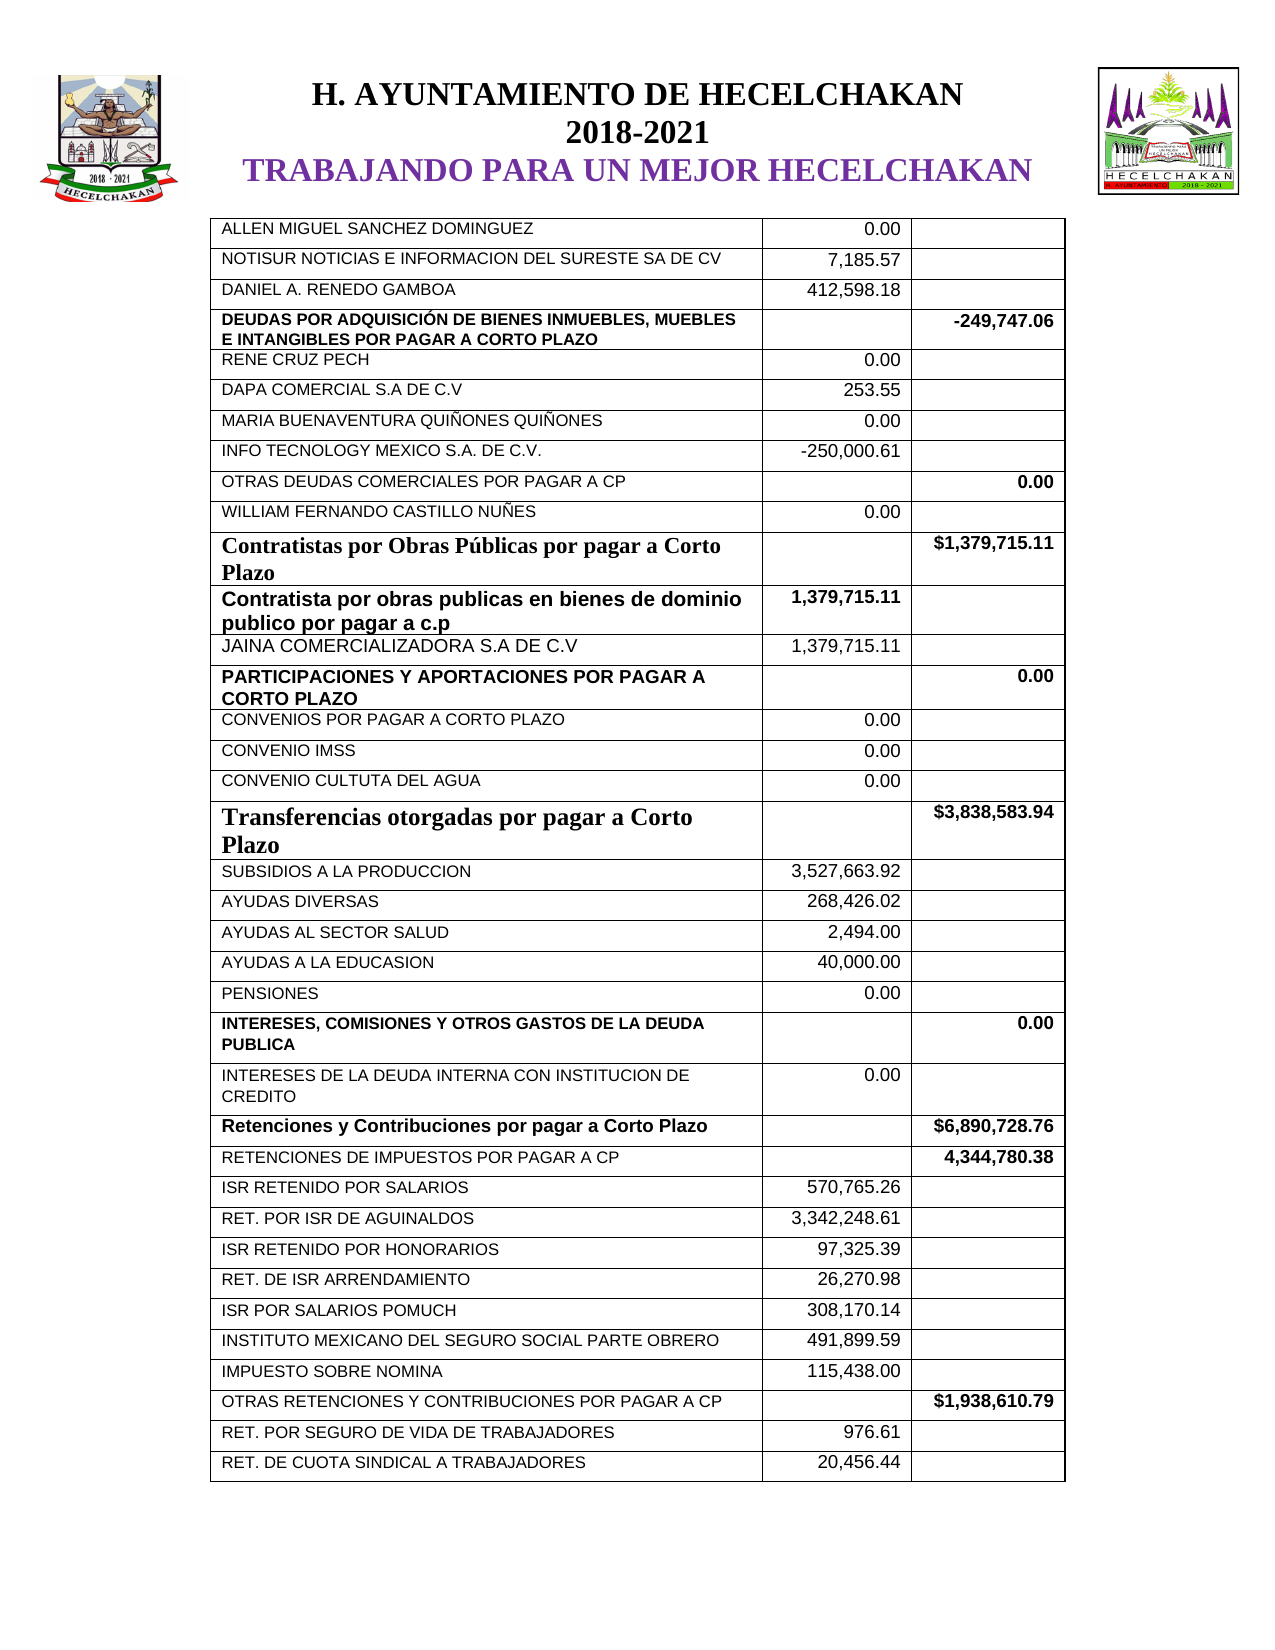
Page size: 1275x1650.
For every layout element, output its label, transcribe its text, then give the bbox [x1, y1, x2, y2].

table_cell 40,000.00 [763, 952, 911, 981]
table_cell ISR RETENIDO POR SALARIOS [211, 1177, 762, 1207]
table_cell 0.00 [763, 741, 911, 770]
table_cell [912, 350, 1064, 379]
table_cell 0.00 [912, 1013, 1064, 1063]
table_cell [912, 441, 1064, 471]
table_cell [912, 771, 1064, 801]
table_cell RET. POR SEGURO DE VIDA DE TRABAJADORES [211, 1421, 762, 1451]
table_cell 0.00 [763, 219, 911, 248]
table_cell Contratistas por Obras Públicas por pagar a Corto Plazo [211, 533, 762, 585]
table_cell 3,527,663.92 [763, 860, 911, 889]
table_cell 7,185.57 [763, 249, 911, 278]
table_cell RET. DE CUOTA SINDICAL A TRABAJADORES [211, 1452, 762, 1481]
table_cell [912, 586, 1064, 634]
table_cell [912, 635, 1064, 665]
table_cell [912, 710, 1064, 739]
table_cell Transferencias otorgadas por pagar a Corto Plazo [211, 802, 762, 859]
table_cell [912, 952, 1064, 981]
table_cell [912, 860, 1064, 889]
table_cell ISR RETENIDO POR HONORARIOS [211, 1238, 762, 1268]
table_cell [912, 219, 1064, 248]
table_cell INFO TECNOLOGY MEXICO S.A. DE C.V. [211, 441, 762, 471]
table_cell CONVENIO CULTUTA DEL AGUA [211, 771, 762, 801]
table_cell AYUDAS AL SECTOR SALUD [211, 921, 762, 951]
table_cell [912, 1177, 1064, 1207]
table_cell 0.00 [763, 1064, 911, 1115]
table_cell CONVENIOS POR PAGAR A CORTO PLAZO [211, 710, 762, 739]
picture [31, 75, 189, 202]
table_cell 115,438.00 [763, 1360, 911, 1390]
table_cell RET. POR ISR DE AGUINALDOS [211, 1208, 762, 1237]
table_cell $3,838,583.94 [912, 802, 1064, 859]
table_cell [912, 380, 1064, 409]
table_cell MARIA BUENAVENTURA QUIÑONES QUIÑONES [211, 411, 762, 440]
table_cell -250,000.61 [763, 441, 911, 471]
table_cell 4,344,780.38 [912, 1147, 1064, 1176]
table_cell 0.00 [912, 472, 1064, 501]
table_cell WILLIAM FERNANDO CASTILLO NUÑES [211, 502, 762, 532]
table_cell 0.00 [763, 710, 911, 739]
table_cell [912, 921, 1064, 951]
table_cell 1,379,715.11 [763, 635, 911, 665]
table_cell 3,342,248.61 [763, 1208, 911, 1237]
table_cell 20,456.44 [763, 1452, 911, 1481]
picture [1097, 67, 1240, 195]
table_cell JAINA COMERCIALIZADORA S.A DE C.V [211, 635, 762, 665]
table_cell 0.00 [763, 982, 911, 1012]
table_cell OTRAS RETENCIONES Y CONTRIBUCIONES POR PAGAR A CP [211, 1391, 762, 1420]
table_cell [763, 1013, 911, 1063]
table_cell RET. DE ISR ARRENDAMIENTO [211, 1269, 762, 1298]
table_cell [763, 472, 911, 501]
table_cell [912, 411, 1064, 440]
table_cell 97,325.39 [763, 1238, 911, 1268]
table_cell INSTITUTO MEXICANO DEL SEGURO SOCIAL PARTE OBRERO [211, 1330, 762, 1359]
table_cell 0.00 [763, 411, 911, 440]
table_cell 1,379,715.11 [763, 586, 911, 634]
table_cell $1,379,715.11 [912, 533, 1064, 585]
table_cell 2,494.00 [763, 921, 911, 951]
table_cell [912, 891, 1064, 920]
table_cell [912, 982, 1064, 1012]
table_cell [763, 1391, 911, 1420]
table_cell [912, 502, 1064, 532]
table_cell [763, 1147, 911, 1176]
table_cell 0.00 [763, 771, 911, 801]
table_cell DAPA COMERCIAL S.A DE C.V [211, 380, 762, 409]
table_cell 412,598.18 [763, 280, 911, 309]
table_cell 0.00 [763, 350, 911, 379]
table_cell [912, 1360, 1064, 1390]
table_cell $6,890,728.76 [912, 1116, 1064, 1146]
table_cell SUBSIDIOS A LA PRODUCCION [211, 860, 762, 889]
table_cell Retenciones y Contribuciones por pagar a Corto Plazo [211, 1116, 762, 1146]
table_cell PARTICIPACIONES Y APORTACIONES POR PAGAR A CORTO PLAZO [211, 666, 762, 709]
table_cell [912, 1421, 1064, 1451]
table_cell 0.00 [912, 666, 1064, 709]
table_cell 491,899.59 [763, 1330, 911, 1359]
table_cell [912, 249, 1064, 278]
table_cell DANIEL A. RENEDO GAMBOA [211, 280, 762, 309]
table_cell 268,426.02 [763, 891, 911, 920]
table_cell OTRAS DEUDAS COMERCIALES POR PAGAR A CP [211, 472, 762, 501]
table_cell INTERESES DE LA DEUDA INTERNA CON INSTITUCION DE CREDITO [211, 1064, 762, 1115]
table_cell IMPUESTO SOBRE NOMINA [211, 1360, 762, 1390]
table_cell DEUDAS POR ADQUISICIÓN DE BIENES INMUEBLES, MUEBLES E INTANGIBLES POR PAGAR A CORTO PLAZO [211, 310, 762, 348]
table_cell 308,170.14 [763, 1299, 911, 1329]
table_cell 253.55 [763, 380, 911, 409]
table_cell 976.61 [763, 1421, 911, 1451]
table_cell NOTISUR NOTICIAS E INFORMACION DEL SURESTE SA DE CV [211, 249, 762, 278]
table_cell Contratista por obras publicas en bienes de dominio publico por pagar a c.p [211, 586, 762, 634]
table_cell $1,938,610.79 [912, 1391, 1064, 1420]
table_cell [912, 1299, 1064, 1329]
table_cell 0.00 [763, 502, 911, 532]
table_cell ALLEN MIGUEL SANCHEZ DOMINGUEZ [211, 219, 762, 248]
table_cell CONVENIO IMSS [211, 741, 762, 770]
table_cell [763, 310, 911, 348]
table_cell [912, 1064, 1064, 1115]
table_cell [912, 1208, 1064, 1237]
table_cell -249,747.06 [912, 310, 1064, 348]
table_cell [763, 666, 911, 709]
table_cell RENE CRUZ PECH [211, 350, 762, 379]
table_cell INTERESES, COMISIONES Y OTROS GASTOS DE LA DEUDA PUBLICA [211, 1013, 762, 1063]
table_cell AYUDAS A LA EDUCASION [211, 952, 762, 981]
table_cell [763, 802, 911, 859]
table_cell ISR POR SALARIOS POMUCH [211, 1299, 762, 1329]
table_cell 570,765.26 [763, 1177, 911, 1207]
table_cell [763, 533, 911, 585]
table_cell 26,270.98 [763, 1269, 911, 1298]
table_cell PENSIONES [211, 982, 762, 1012]
table_cell [912, 1452, 1064, 1481]
table_cell [912, 1269, 1064, 1298]
table_cell AYUDAS DIVERSAS [211, 891, 762, 920]
table_cell [912, 741, 1064, 770]
table_cell [912, 1330, 1064, 1359]
table_cell RETENCIONES DE IMPUESTOS POR PAGAR A CP [211, 1147, 762, 1176]
table_cell [912, 280, 1064, 309]
table_cell [763, 1116, 911, 1146]
table_cell [912, 1238, 1064, 1268]
